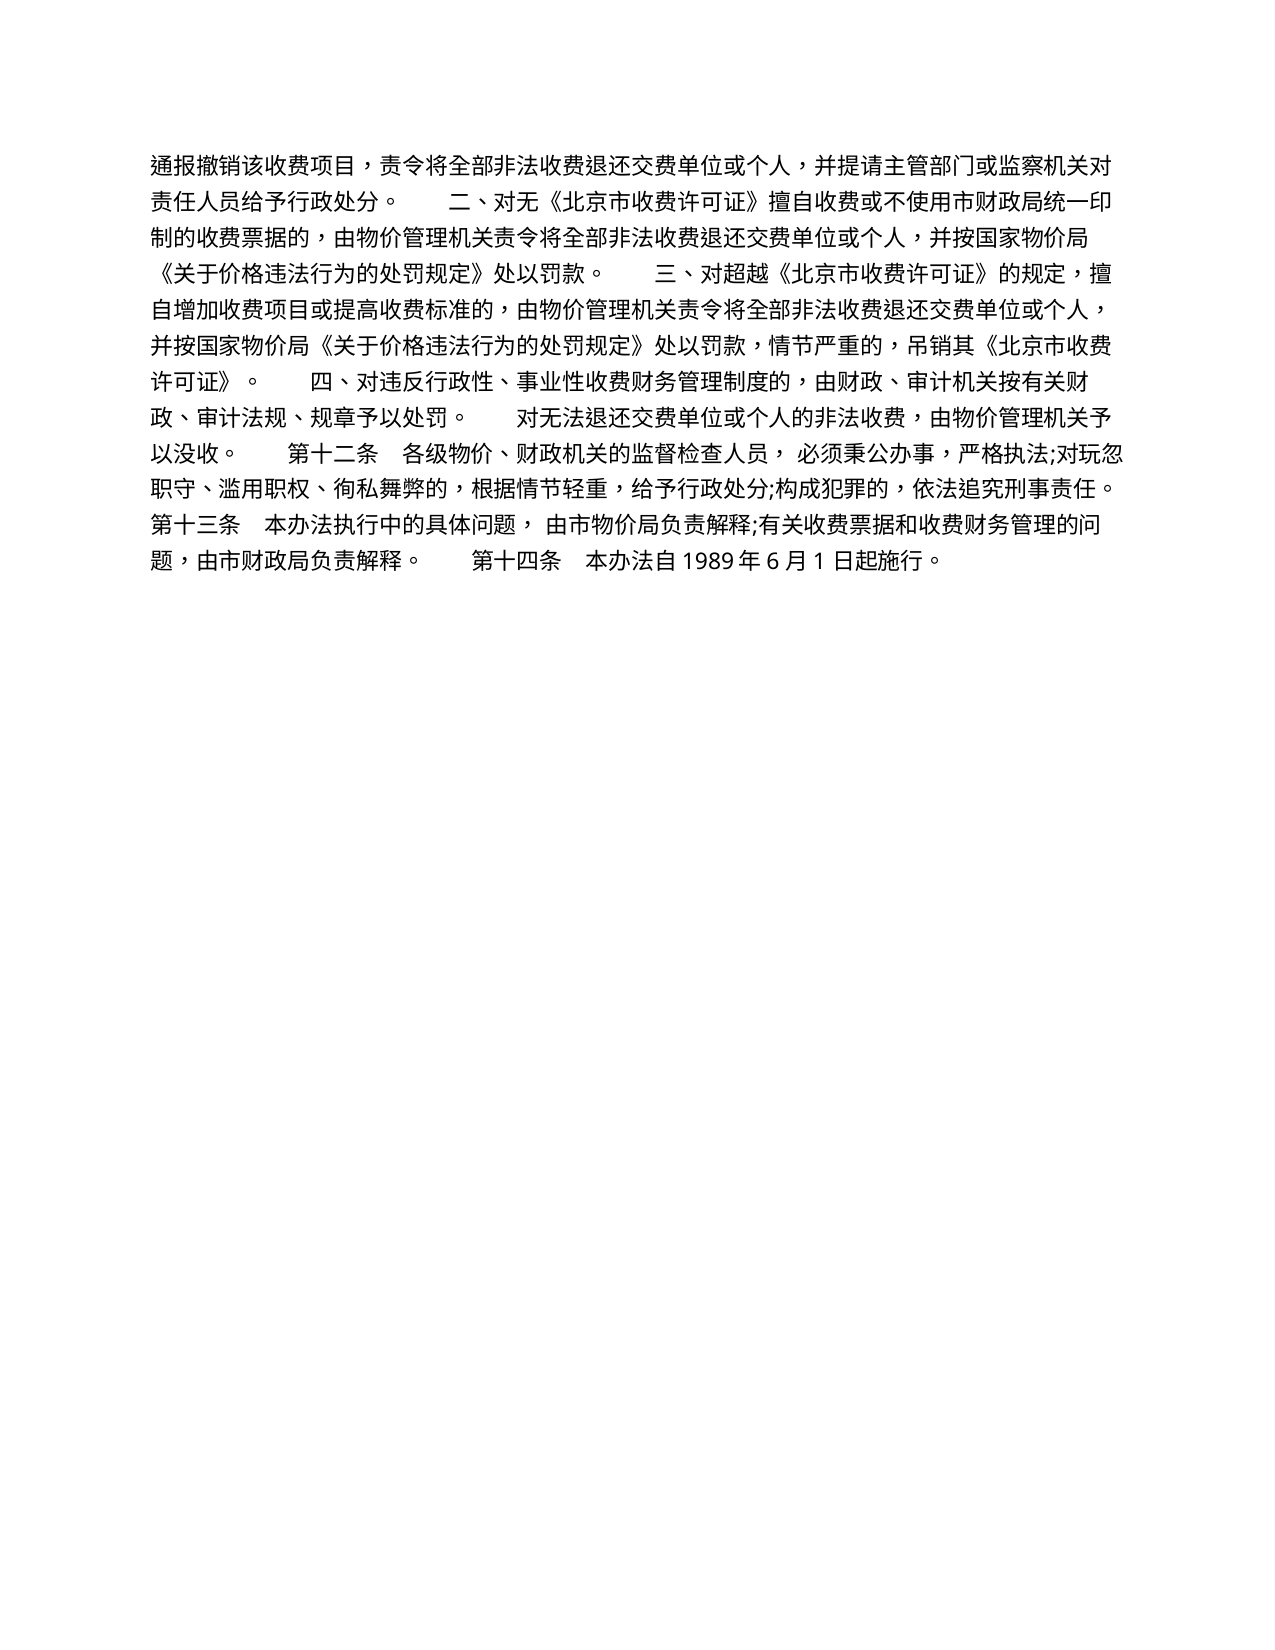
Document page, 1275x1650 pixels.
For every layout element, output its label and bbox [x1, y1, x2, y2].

text [150, 150, 1125, 577]
